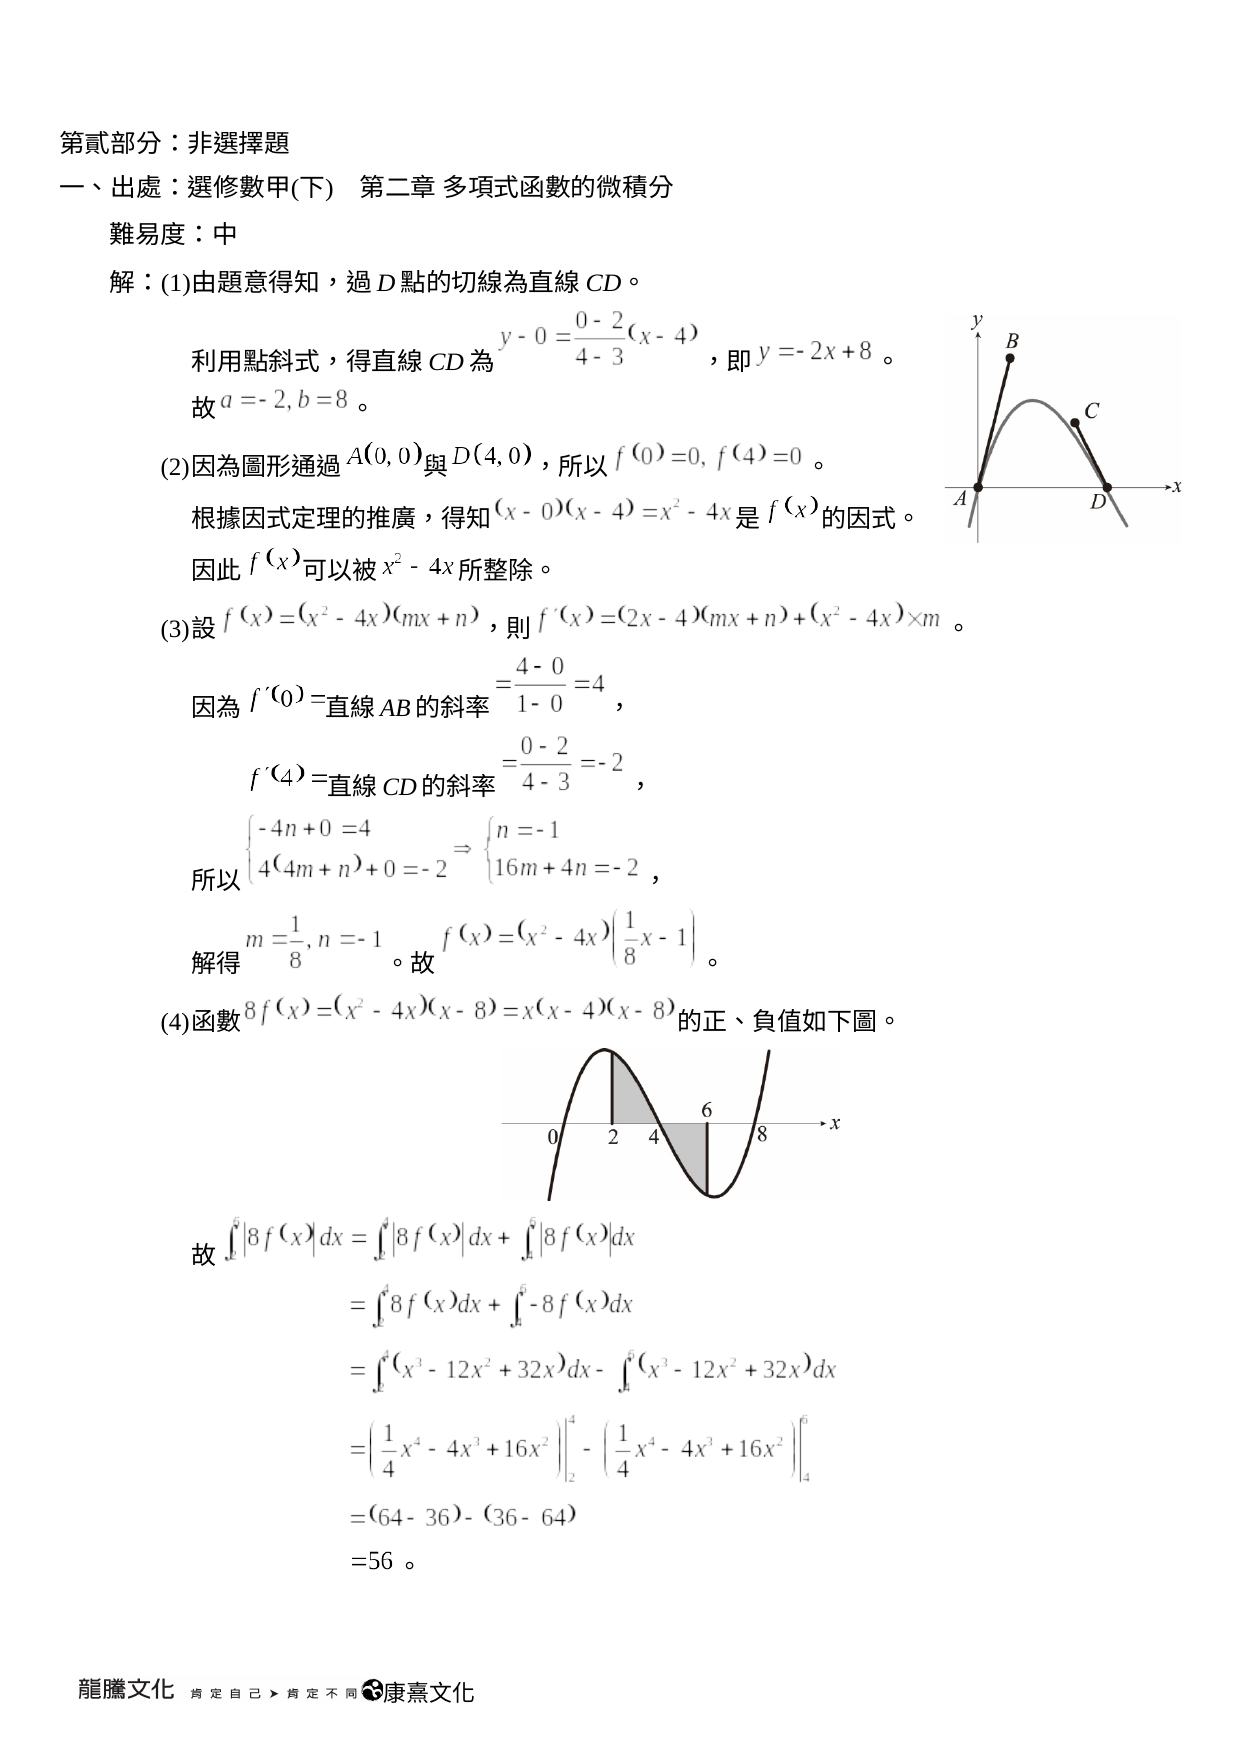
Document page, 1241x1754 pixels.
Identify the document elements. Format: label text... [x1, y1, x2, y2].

picture [944, 315, 1182, 543]
picture [74, 1675, 384, 1702]
text 故 。 [160, 1210, 1181, 1582]
text (4) 函數的正、負值如下圖。 [160, 991, 1181, 1038]
text 解：(1) 由題意得知，過D點的切線為直線CD。 利用點斜式，得直線CD為，即。 故。 [109, 262, 1181, 425]
text (3) 設，則。 因為直線AB的斜率， 直線CD的斜率， 所以， 解得。故。 [160, 598, 1181, 980]
picture [501, 1048, 840, 1201]
text (2) 因為圖形通過與，所以。 根據因式定理的推廣，得知是的因式。 因此可以被所整除。 [160, 436, 1181, 587]
text 第貳部分：非選擇題 [59, 124, 1181, 160]
text 一、出處：選修數甲(下) 第二章 多項式函數的微積分 [59, 167, 1181, 204]
text 難易度：中 [109, 215, 1181, 251]
